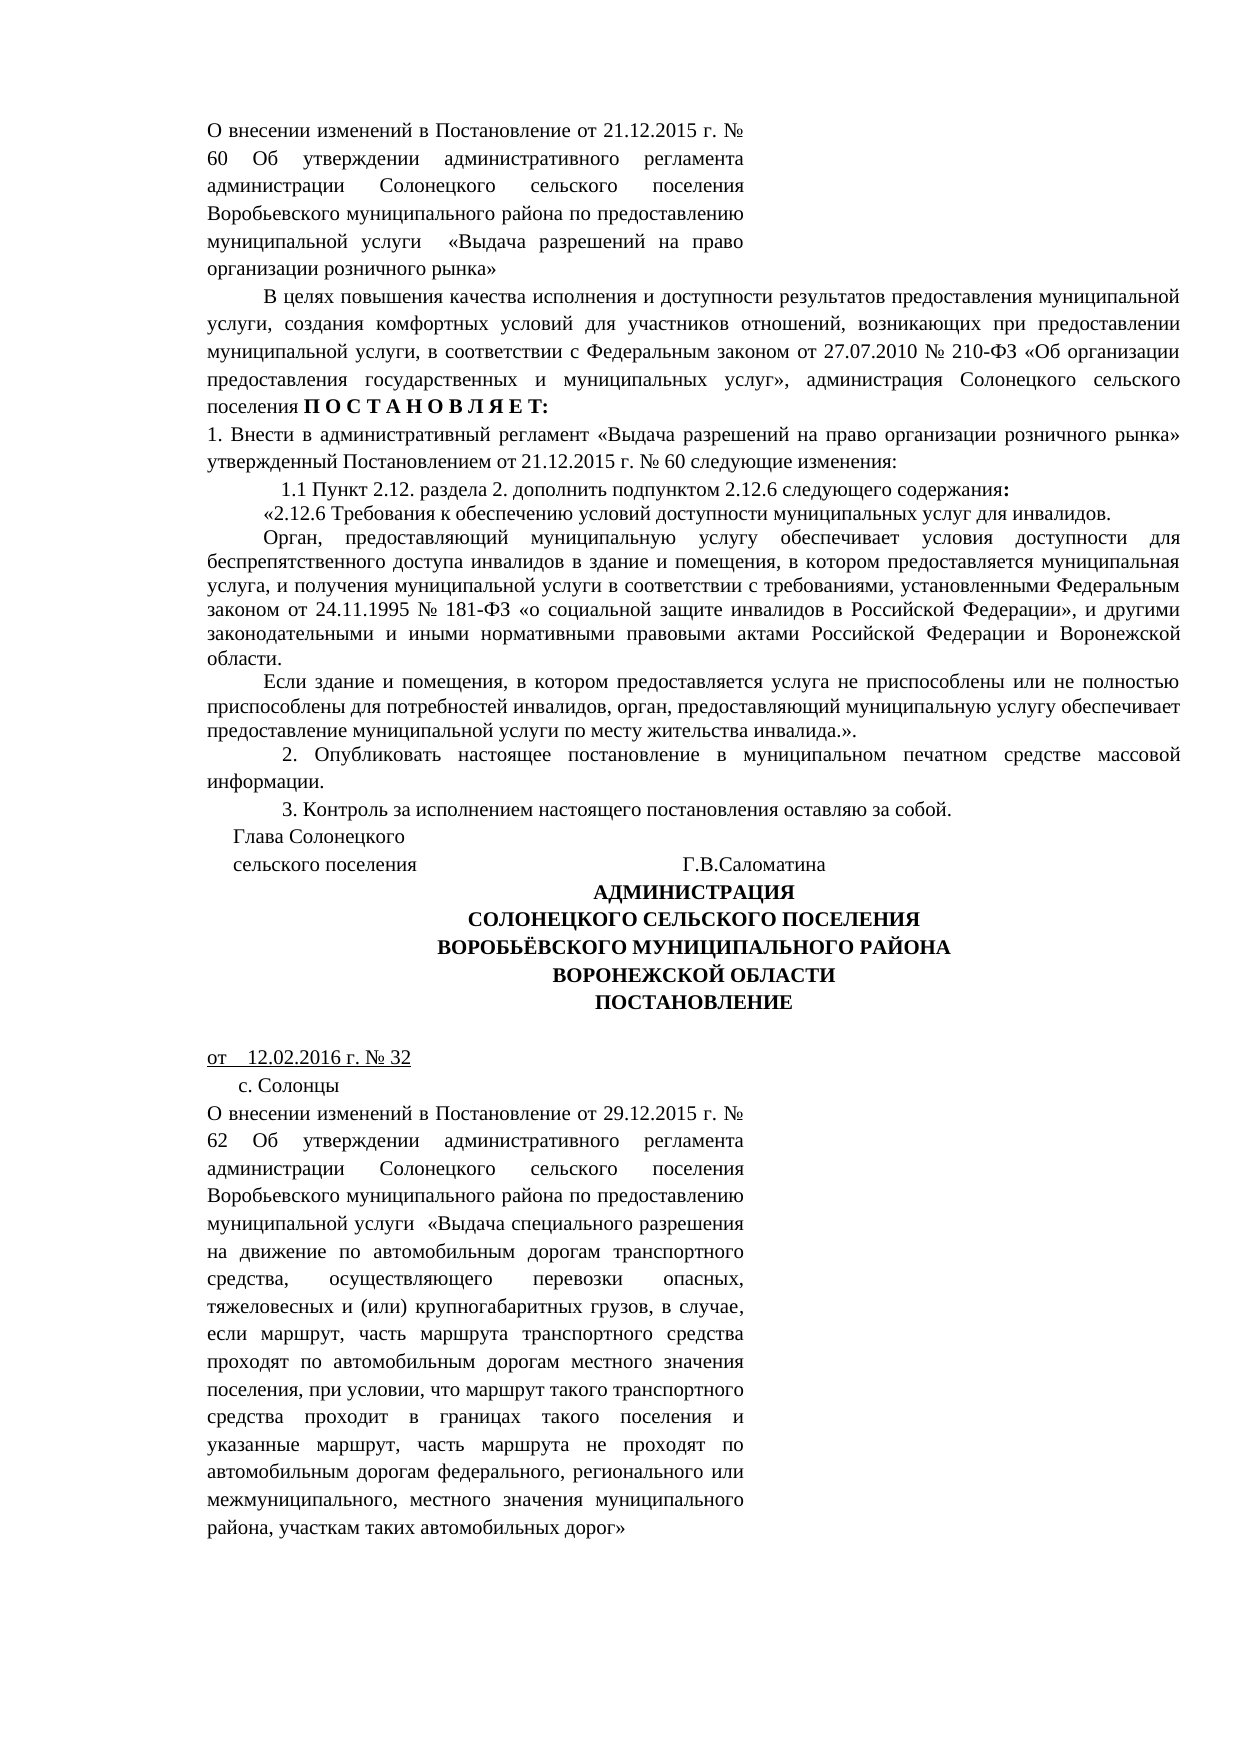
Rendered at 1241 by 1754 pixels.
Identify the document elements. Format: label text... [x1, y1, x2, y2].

text О внесении изменений в Постановление от 29.12.2015 г. № 62 Об утверждении административного регламента администрации Солонецкого сельского поселения Воробьевского муниципального района по предоставлению муниципальной услуги «Выдача специального разрешения на движение по автомобильным дорогам транспортного средства, осуществляющего перевозки опасных, тяжеловесных и (или) крупногабаритных грузов, в случае, если маршрут, часть маршрута транспортного средства проходят по автомобильным дорогам местного значения поселения, при условии, что маршрут такого транспортного средства проходит в границах такого поселения и указанные маршрут, часть маршрута не проходят по автомобильным дорогам федерального, регионального или межмуниципального, местного значения муниципального района, участкам таких автомобильных дорог» [207, 1101, 744, 1539]
text СОЛОНЕЦКОГО СЕЛЬСКОГО ПОСЕЛЕНИЯ [207, 907, 1181, 931]
text 1.1 Пункт 2.12. раздела 2. дополнить подпунктом 2.12.6 следующего содержания: [207, 477, 1181, 501]
text 2. Опубликовать настоящее постановление в муниципальном печатном средстве массовой информации. [207, 742, 1181, 793]
text 1. Внести в административный регламент «Выдача разрешений на право организации розничного рынка» утвержденный Постановлением от 21.12.2015 г. № 60 следующие изменения: [207, 422, 1181, 473]
text ВОРОНЕЖСКОЙ ОБЛАСТИ [207, 962, 1181, 987]
text АДМИНИСТРАЦИЯ [207, 880, 1181, 904]
text с. Солонцы [207, 1073, 1181, 1097]
text сельского поселения Г.В.Саломатина [207, 852, 1181, 876]
text О внесении изменений в Постановление от 21.12.2015 г. № 60 Об утверждении административного регламента администрации Солонецкого сельского поселения Воробьевского муниципального района по предоставлению муниципальной услуги «Выдача разрешений на право организации розничного рынка» [207, 118, 744, 280]
text Орган, предоставляющий муниципальную услугу обеспечивает условия доступности для беспрепятственного доступа инвалидов в здание и помещения, в котором предоставляется муниципальная услуга, и получения муниципальной услуги в соответствии с требованиями, установленными Федеральным законом от 24.11.1995 № 181-ФЗ «о социальной защите инвалидов в Российской Федерации», и другими законодательными и иными нормативными правовыми актами Российской Федерации и Воронежской области. [207, 525, 1181, 669]
text от 12.02.2016 г. № 32 [207, 1045, 1181, 1069]
text ВОРОБЬЁВСКОГО МУНИЦИПАЛЬНОГО РАЙОНА [207, 935, 1181, 959]
text Глава Солонецкого [207, 824, 1181, 848]
text ПОСТАНОВЛЕНИЕ [207, 990, 1181, 1014]
text Если здание и помещения, в котором предоставляется услуга не приспособлены или не полностью приспособлены для потребностей инвалидов, орган, предоставляющий муниципальную услугу обеспечивает предоставление муниципальной услуги по месту жительства инвалида.». [207, 669, 1181, 742]
text 3. Контроль за исполнением настоящего постановления оставляю за собой. [207, 797, 1181, 821]
text В целях повышения качества исполнения и доступности результатов предоставления муниципальной услуги, создания комфортных условий для участников отношений, возникающих при предоставлении муниципальной услуги, в соответствии с Федеральным законом от 27.07.2010 № 210-ФЗ «Об организации предоставления государственных и муниципальных услуг», администрация Солонецкого сельского поселения П О С Т А Н О В Л Я Е Т: [207, 284, 1181, 418]
text «2.12.6 Требования к обеспечению условий доступности муниципальных услуг для инвалидов. [207, 501, 1181, 525]
